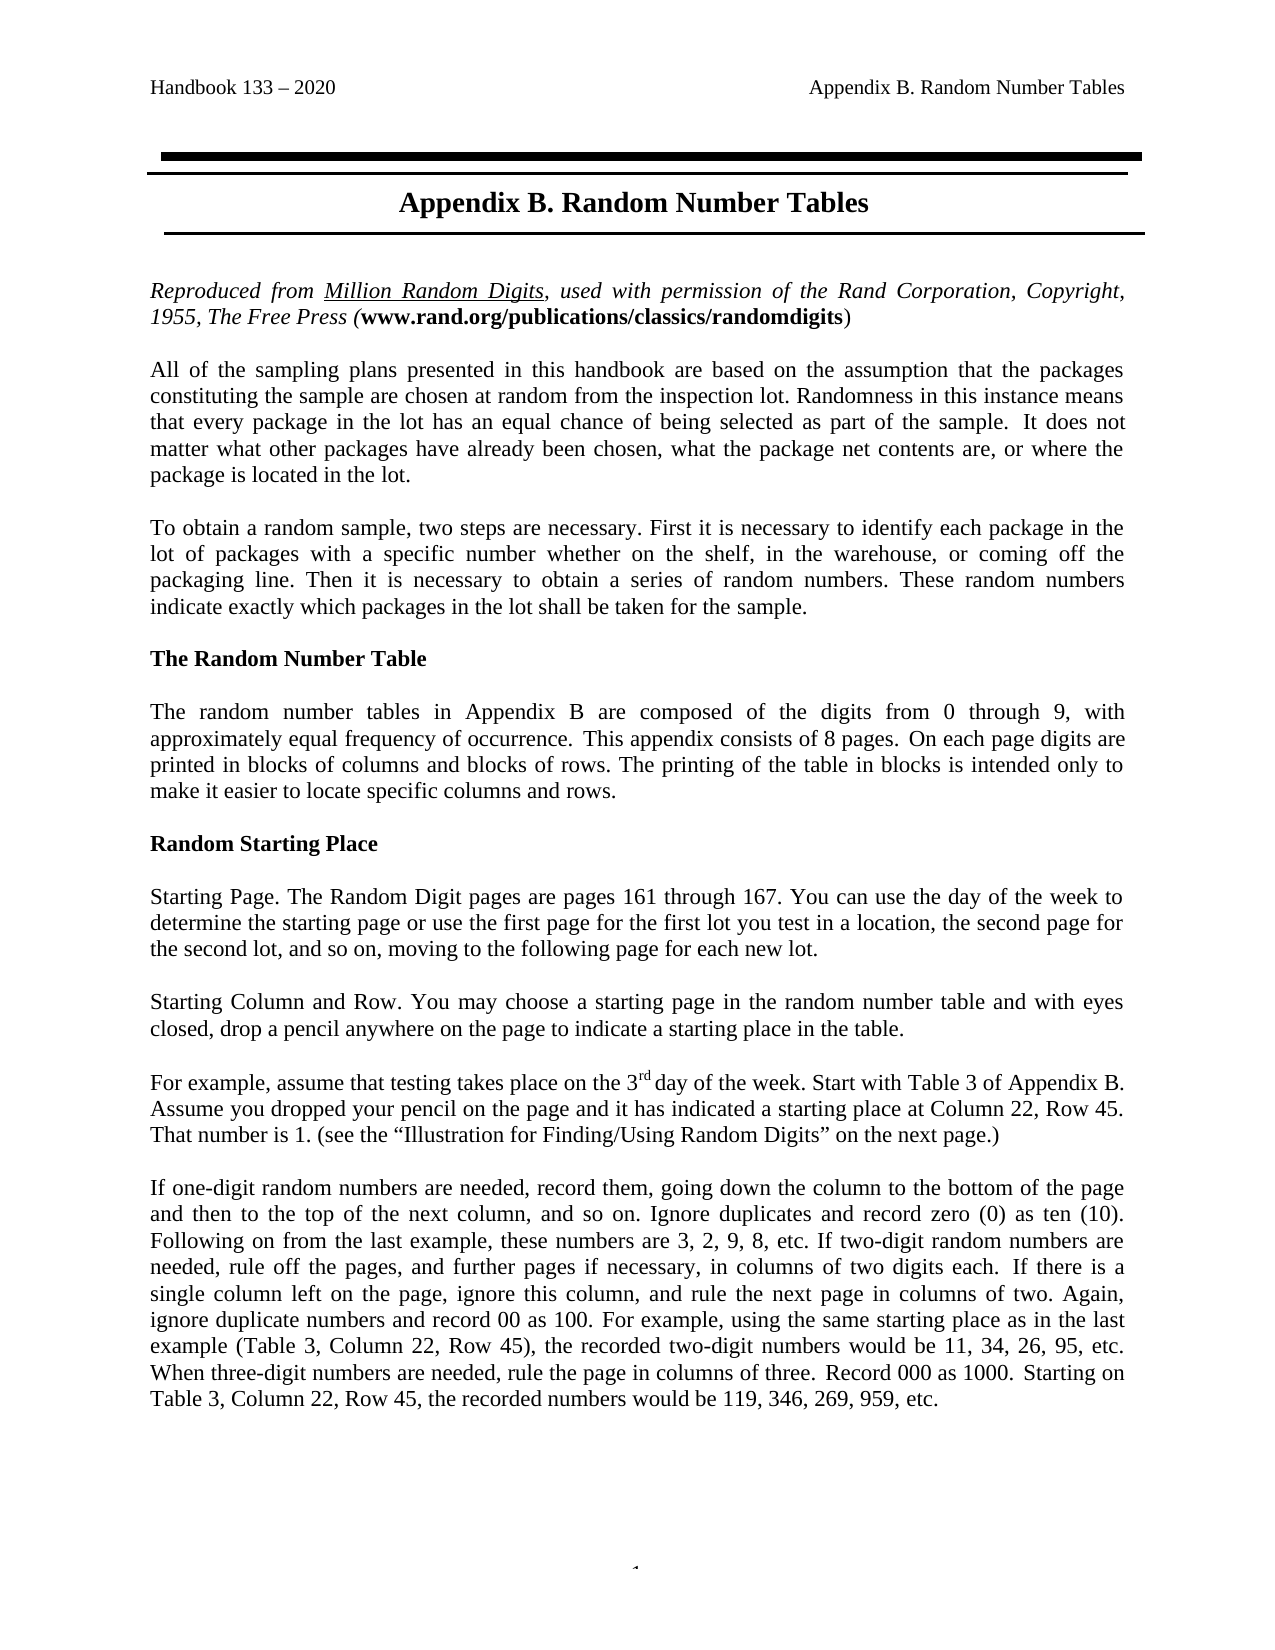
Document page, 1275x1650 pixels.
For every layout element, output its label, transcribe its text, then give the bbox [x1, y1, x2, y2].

text Appendix B. Random Number Tables [398, 168, 1275, 218]
subtitle The Random Number Table [150, 646, 1275, 672]
text All of the sampling plans presented in this handbook are based on the assumption that the packages constituting the sample are chosen at random from the inspection lot. Randomness in this instance means that every package in the lot has an equal chance of being selected as part of the sample. It does not matter what other packages have already been chosen, what the package net contents are, or where the package is located in the lot. [150, 356, 1126, 487]
text The random number tables in Appendix B are composed of the digits from 0 through 9, with approximately equal frequency of occurrence. This appendix consists of 8 pages. On each page digits are printed in blocks of columns and blocks of rows. The printing of the table in blocks is intended only to make it easier to locate specific columns and rows. [150, 698, 1126, 804]
text Starting Column and Row. You may choose a starting page in the random number table and with eyes closed, drop a pencil anywhere on the page to indicate a starting place in the table. [150, 988, 1126, 1041]
text If one-digit random numbers are needed, record them, going down the column to the bottom of the page and then to the top of the next column, and so on. Ignore duplicates and record zero (0) as ten (10). Following on from the last example, these numbers are 3, 2, 9, 8, etc. If two-digit random numbers are needed, rule off the pages, and further pages if necessary, in columns of two digits each. If there is a single column left on the page, ignore this column, and rule the next page in columns of two. Again, ignore duplicate numbers and record 00 as 100. For example, using the same starting place as in the last example (Table 3, Column 22, Row 45), the recorded two-digit numbers would be 11, 34, 26, 95, etc. When three-digit numbers are needed, rule the page in columns of three. Record 000 as 1000. Starting on Table 3, Column 22, Row 45, the recorded numbers would be 119, 346, 269, 959, etc. [150, 1174, 1126, 1411]
text For example, assume that testing takes place on the 3rd day of the week. Start with Table 3 of Appendix B. Assume you dropped your pencil on the page and it has indicated a starting place at Column 22, Row 45. That number is 1. (see the “Illustration for Finding/Using Random Digits” on the next page.) [150, 1067, 1126, 1148]
text To obtain a random sample, two steps are necessary. First it is necessary to identify each package in the lot of packages with a specific number whether on the shelf, in the warehouse, or coming off the packaging line. Then it is necessary to obtain a series of random numbers. These random numbers indicate exactly which packages in the lot shall be taken for the sample. [150, 514, 1126, 619]
text Reproduced from Million Random Digits, used with permission of the Rand Corporation, Copyright, 1955, The Free Press (www.rand.org/publications/classics/randomdigits) [150, 277, 1125, 329]
subtitle Random Starting Place [150, 830, 1275, 856]
text Starting Page. The Random Digit pages are pages 161 through 167. You can use the day of the week to determine the starting page or use the first page for the first lot you test in a location, the second page for the second lot, and so on, moving to the following page for each new lot. [150, 883, 1126, 962]
